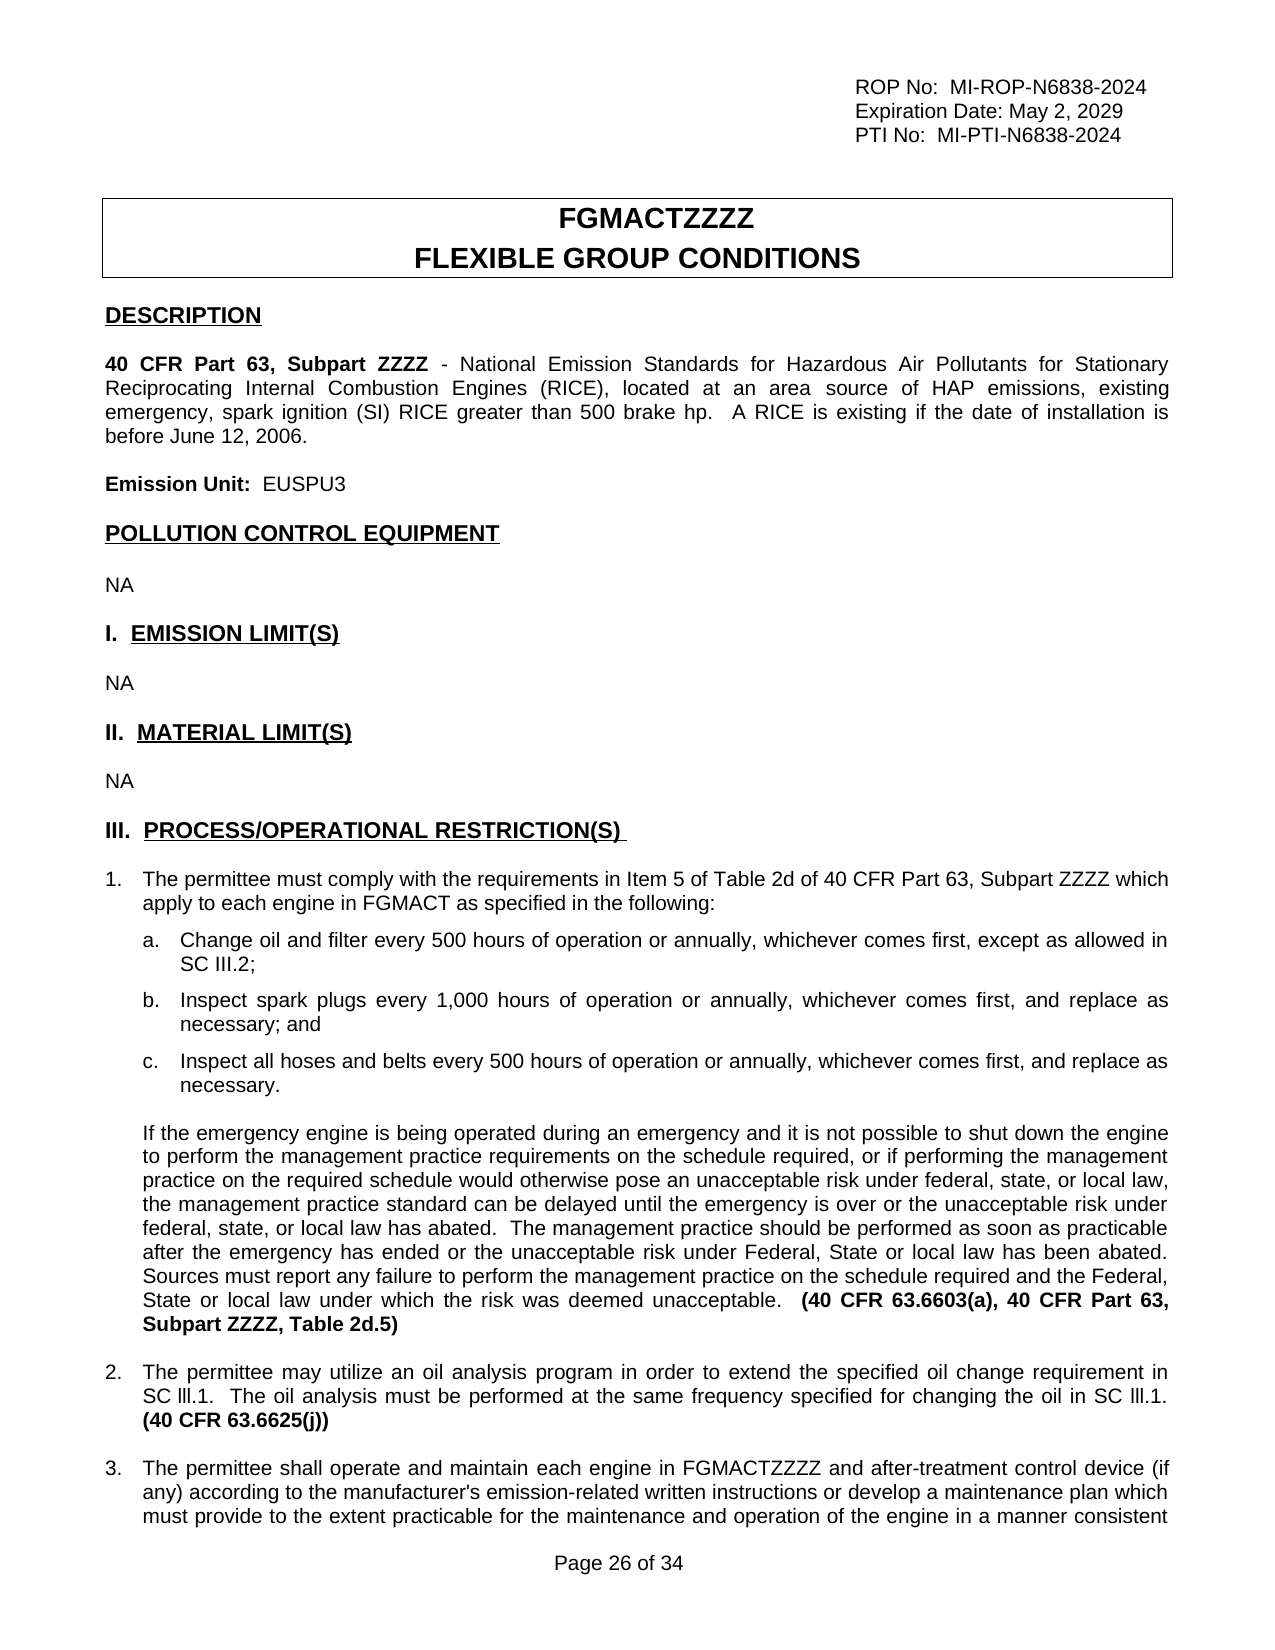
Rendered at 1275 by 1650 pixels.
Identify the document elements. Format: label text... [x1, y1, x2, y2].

text II. MATERIAL LIMIT(S) [105, 719, 1170, 745]
text FLEXIBLE GROUP CONDITIONS [103, 238, 1172, 277]
subtitle FGMACTZZZZ [103, 199, 1172, 235]
text Emission Unit: EUSPU3 [105, 472, 1170, 496]
list Change oil and filter every 500 hours of operation or annually, whichever comes first, except as allowed in SC III.2; [142, 928, 1170, 976]
text NA [105, 572, 1170, 596]
list Inspect all hoses and belts every 500 hours of operation or annually, whichever comes first, and replace as necessary. [142, 1048, 1170, 1096]
text NA [105, 769, 1170, 793]
text 2. The permittee may utilize an oil analysis program in order to extend the specified oil change requirement in SC lll.1. The oil analysis must be performed at the same frequency specified for changing the oil in SC lll.1. (40 CFR 63.6625(j)) [105, 1360, 1170, 1432]
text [105, 1456, 1170, 1528]
text POLLUTION CONTROL EQUIPMENT [105, 520, 1170, 546]
list Inspect spark plugs every 1,000 hours of operation or annually, whichever comes first, and replace as necessary; and [142, 988, 1170, 1036]
text III. PROCESS/OPERATIONAL RESTRICTION(S) [105, 817, 1170, 843]
text NA [105, 671, 1170, 695]
text I. EMISSION LIMIT(S) [105, 620, 1170, 647]
text 40 CFR Part 63, Subpart ZZZZ - National Emission Standards for Hazardous Air Pollutants for Stationary Reciprocating Internal Combustion Engines (RICE), located at an area source of HAP emissions, existing emergency, spark ignition (SI) RICE greater than 500 brake hp. A RICE is existing if the date of installation is before June 12, 2006. [105, 352, 1170, 448]
text 1. The permittee must comply with the requirements in Item 5 of Table 2d of 40 CFR Part 63, Subpart ZZZZ which apply to each engine in FGMACT as specified in the following: [105, 867, 1170, 915]
text If the emergency engine is being operated during an emergency and it is not possible to shut down the engine to perform the management practice requirements on the schedule required, or if performing the management practice on the required schedule would otherwise pose an unacceptable risk under federal, state, or local law, the management practice standard can be delayed until the emergency is over or the unacceptable risk under federal, state, or local law has abated. The management practice should be performed as soon as practicable after the emergency has ended or the unacceptable risk under Federal, State or local law has been abated. Sources must report any failure to perform the management practice on the schedule required and the Federal, State or local law under which the risk was deemed unacceptable. (40 CFR 63.6603(a), 40 CFR Part 63, Subpart ZZZZ, Table 2d.5) [142, 1120, 1170, 1336]
text DESCRIPTION [105, 302, 1170, 328]
